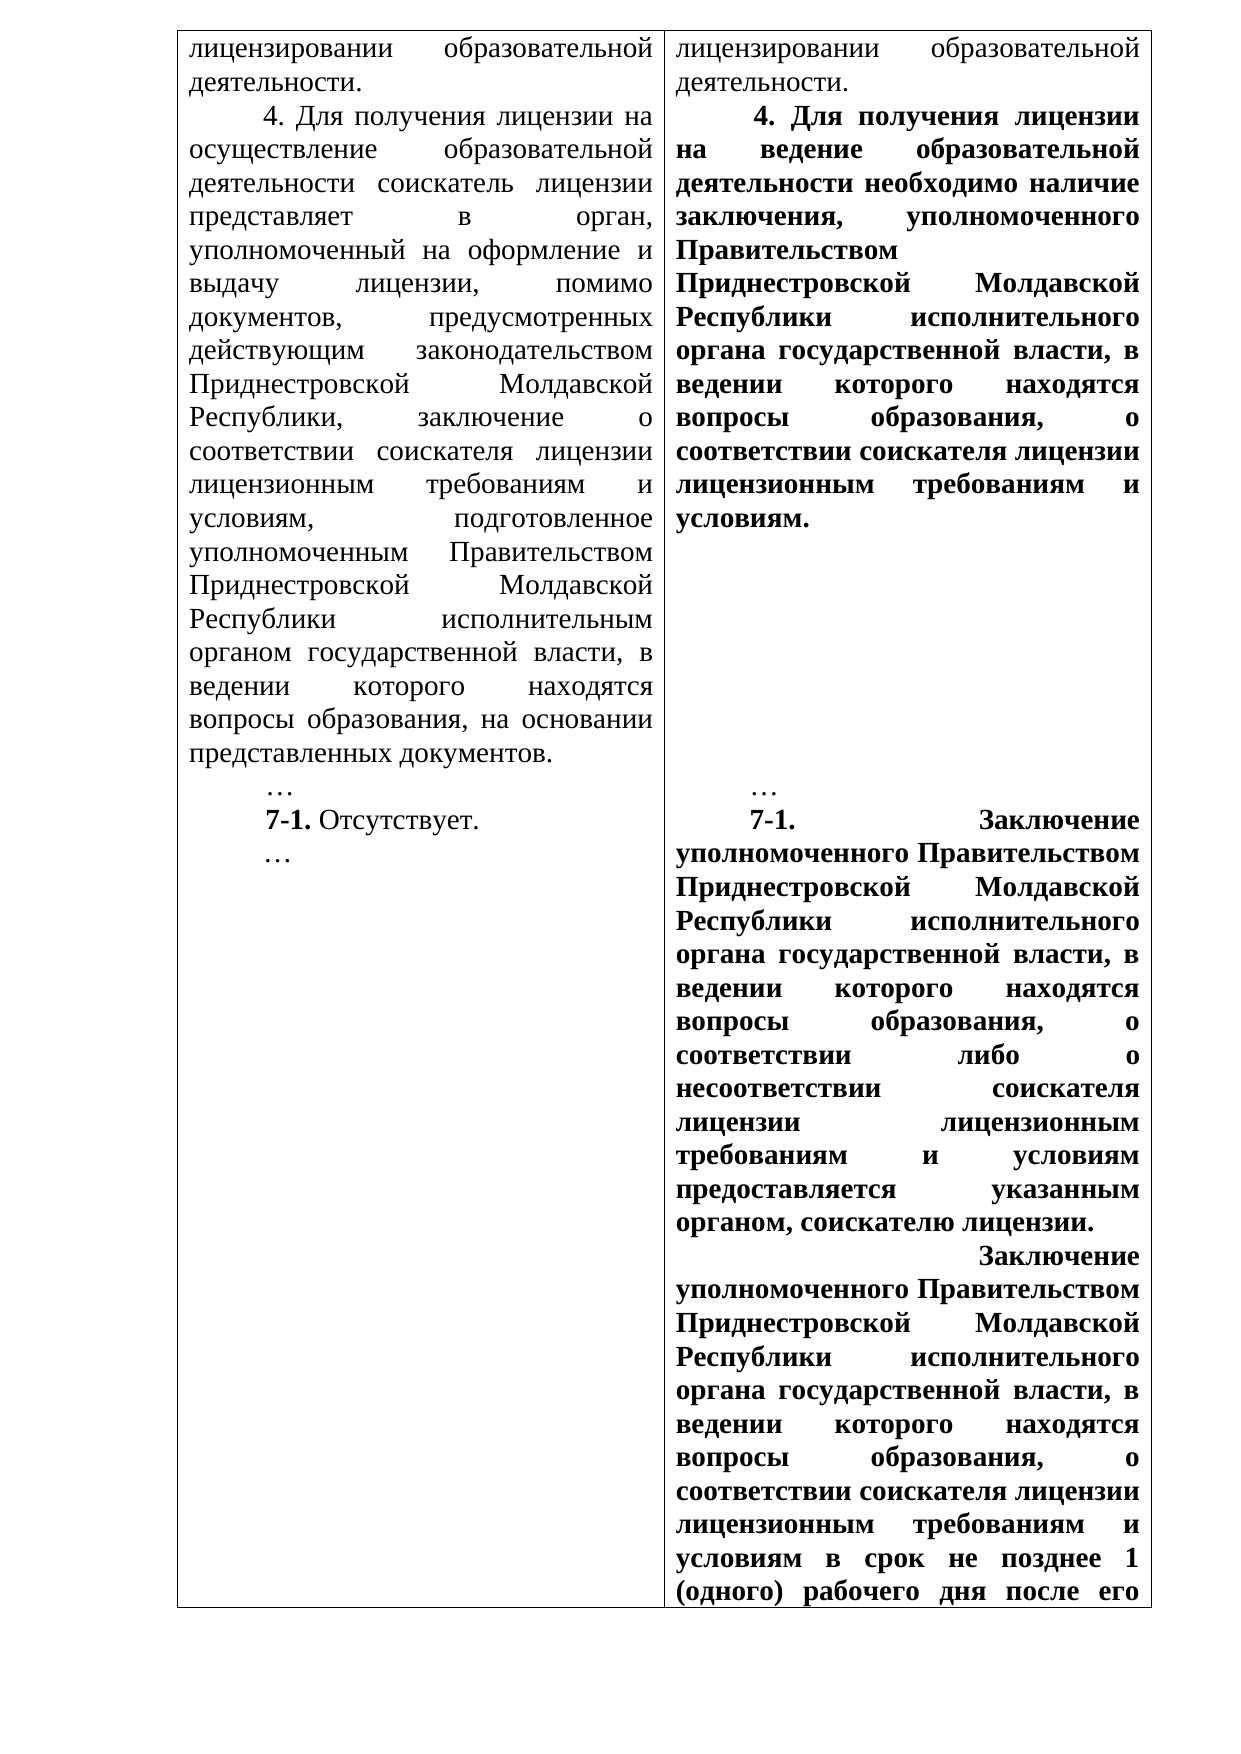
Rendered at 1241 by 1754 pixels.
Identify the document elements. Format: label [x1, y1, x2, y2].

table_cell [178, 31, 664, 1607]
table_cell [665, 31, 1151, 1607]
